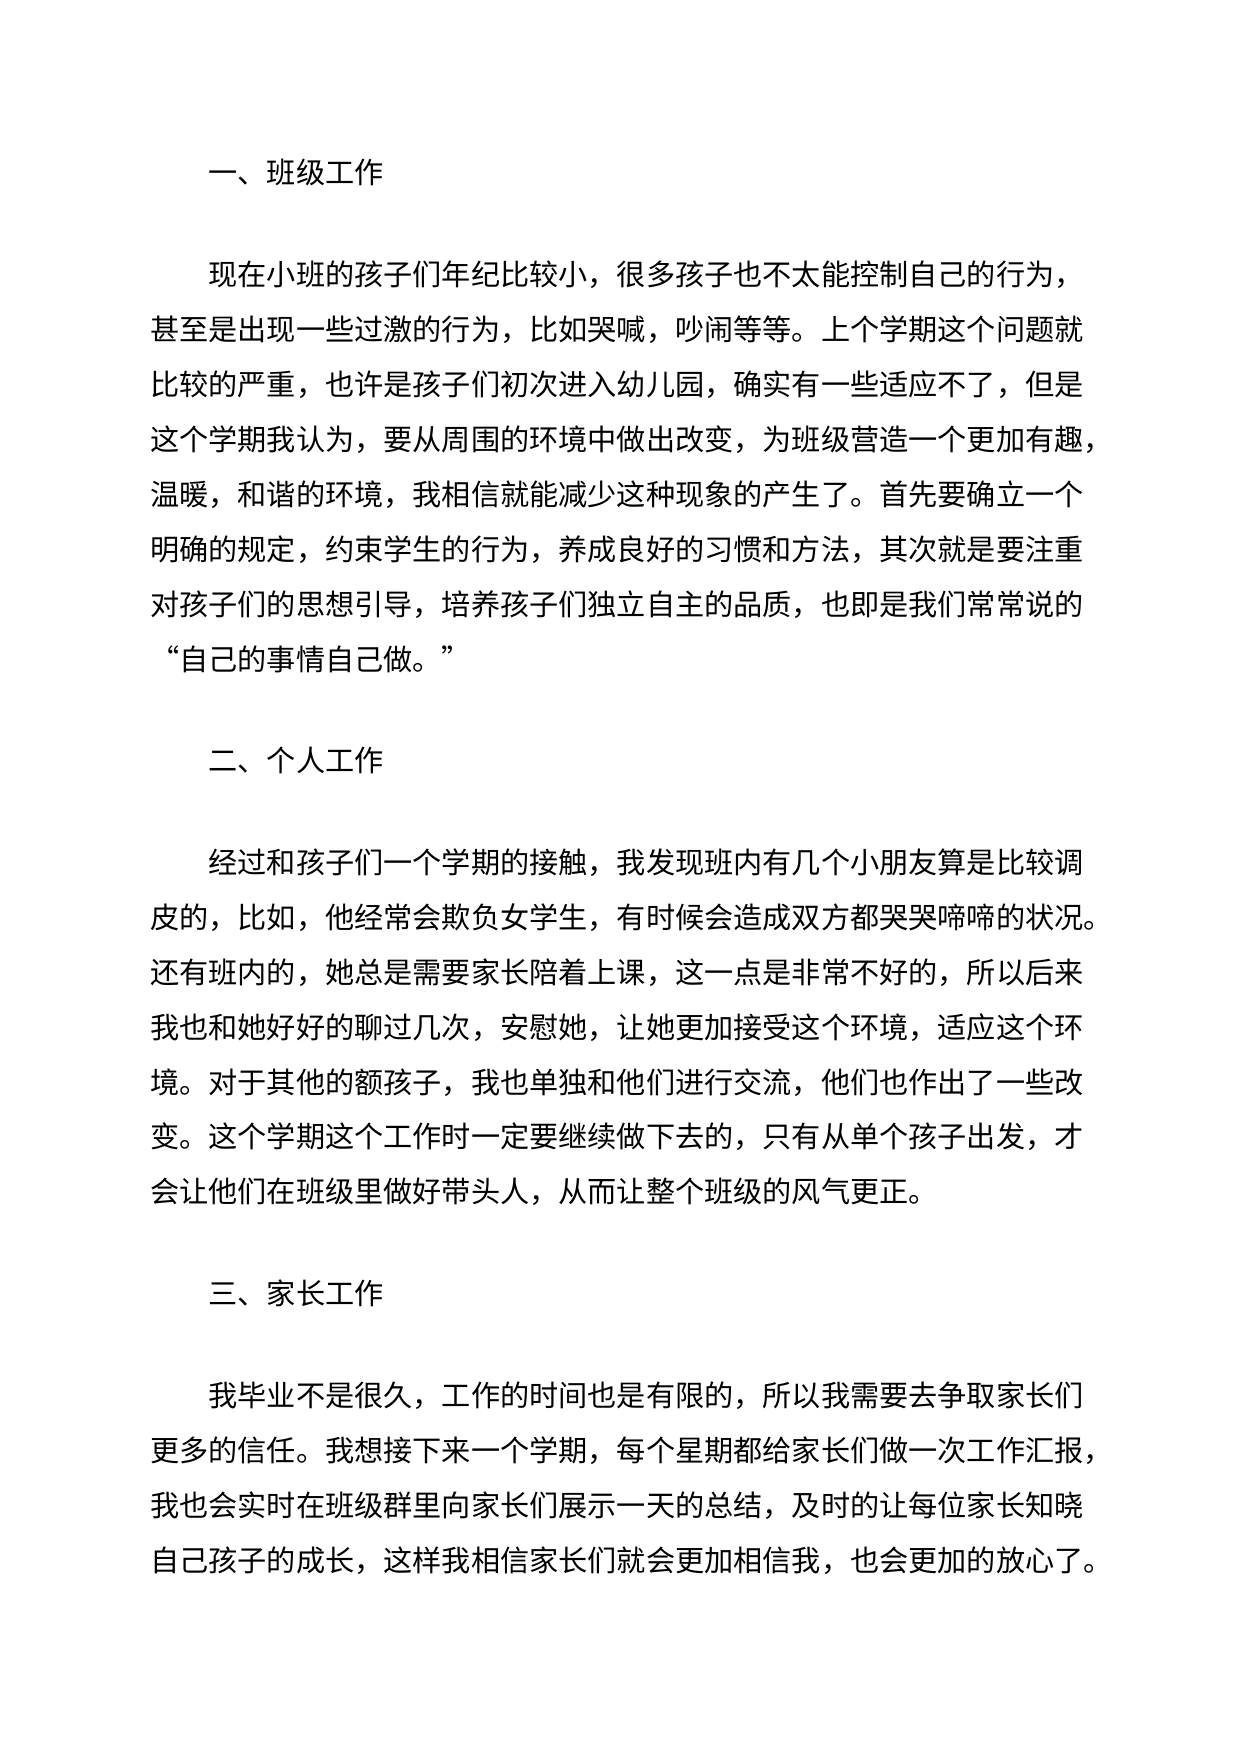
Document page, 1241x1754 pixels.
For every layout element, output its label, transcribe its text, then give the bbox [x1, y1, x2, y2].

text 经过和孩子们一个学期的接触，我发现班内有几个小朋友算是比较调皮的，比如，他经常会欺负女学生，有时候会造成双方都哭哭啼啼的状况。还有班内的，她总是需要家长陪着上课，这一点是非常不好的，所以后来我也和她好好的聊过几次，安慰她，让她更加接受这个环境，适应这个环境。对于其他的额孩子，我也单独和他们进行交流，他们也作出了一些改变。这个学期这个工作时一定要继续做下去的，只有从单个孩子出发，才会让他们在班级里做好带头人，从而让整个班级的风气更正。 [150, 839, 1090, 1211]
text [150, 1372, 1090, 1579]
text 二、个人工作 [150, 738, 1090, 780]
text 一、班级工作 [150, 150, 1090, 192]
text 现在小班的孩子们年纪比较小，很多孩子也不太能控制自己的行为，甚至是出现一些过激的行为，比如哭喊，吵闹等等。上个学期这个问题就比较的严重，也许是孩子们初次进入幼儿园，确实有一些适应不了，但是这个学期我认为，要从周围的环境中做出改变，为班级营造一个更加有趣，温暖，和谐的环境，我相信就能减少这种现象的产生了。首先要确立一个明确的规定，约束学生的行为，养成良好的习惯和方法，其次就是要注重对孩子们的思想引导，培养孩子们独立自主的品质，也即是我们常常说的“自己的事情自己做。” [150, 252, 1090, 678]
text 三、家长工作 [150, 1271, 1090, 1313]
